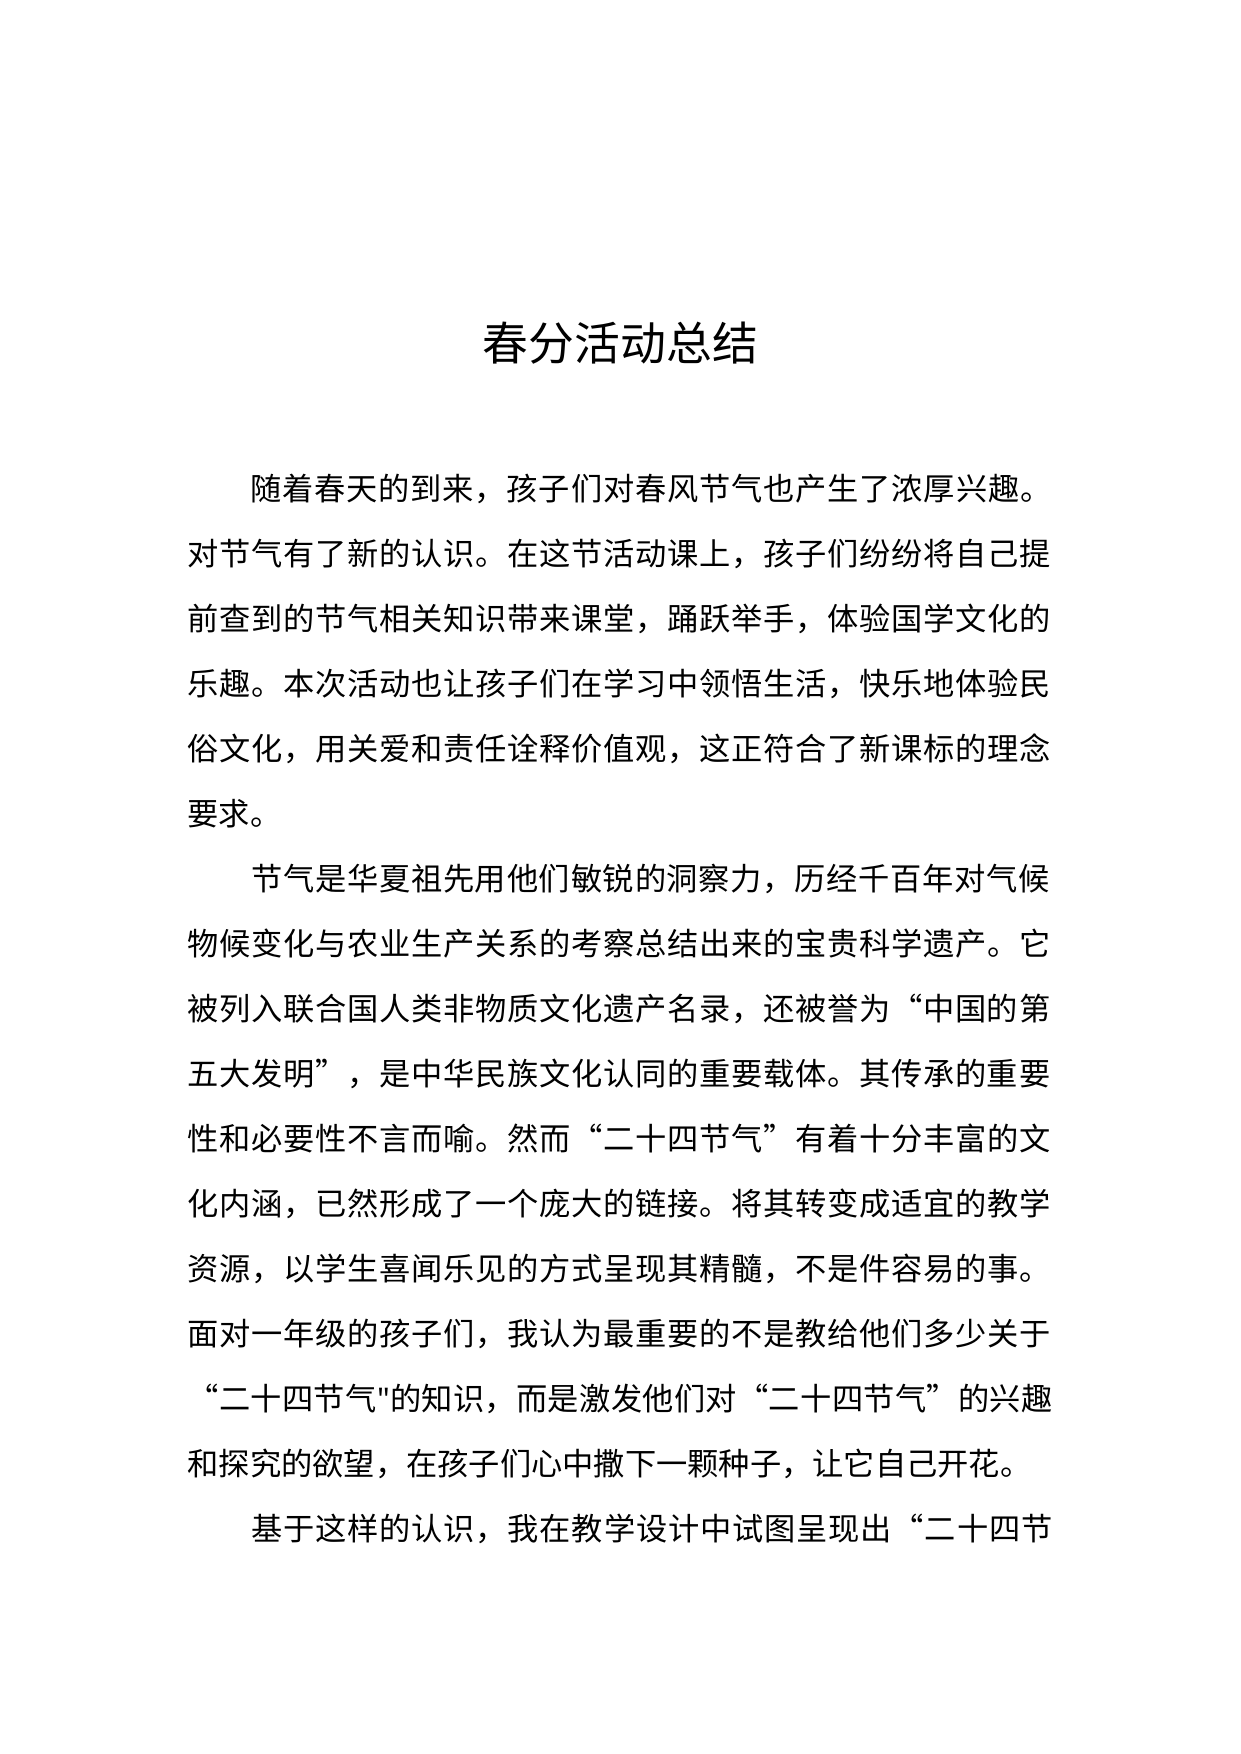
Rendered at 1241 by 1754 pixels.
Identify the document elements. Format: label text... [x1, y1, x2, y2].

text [187, 1494, 1053, 1559]
text 春分活动总结 [187, 292, 1053, 389]
text 节气是华夏祖先用他们敏锐的洞察力，历经千百年对气候、物候变化与农业生产关系的考察总结出来的宝贵科学遗产。它被列入联合国人类非物质文化遗产名录，还被誉为“中国的第五大发明”，是中华民族文化认同的重要载体。其传承的重要性和必要性不言而喻。然而“二十四节气”有着十分丰富的文化内涵，已然形成了一个庞大的链接。将其转变成适宜的教学资源，以学生喜闻乐见的方式呈现其精髓，不是件容易的事。面对一年级的孩子们，我认为最重要的不是教给他们多少关于“二十四节气"的知识，而是激发他们对“二十四节气”的兴趣和探究的欲望，在孩子们心中撒下一颗种子，让它自己开花。 [187, 844, 1053, 1494]
text 随着春天的到来，孩子们对春风节气也产生了浓厚兴趣。对节气有了新的认识。在这节活动课上，孩子们纷纷将自己提前查到的节气相关知识带来课堂，踊跃举手，体验国学文化的乐趣。本次活动也让孩子们在学习中领悟生活，快乐地体验民俗文化，用关爱和责任诠释价值观，这正符合了新课标的理念要求。 [187, 454, 1053, 844]
